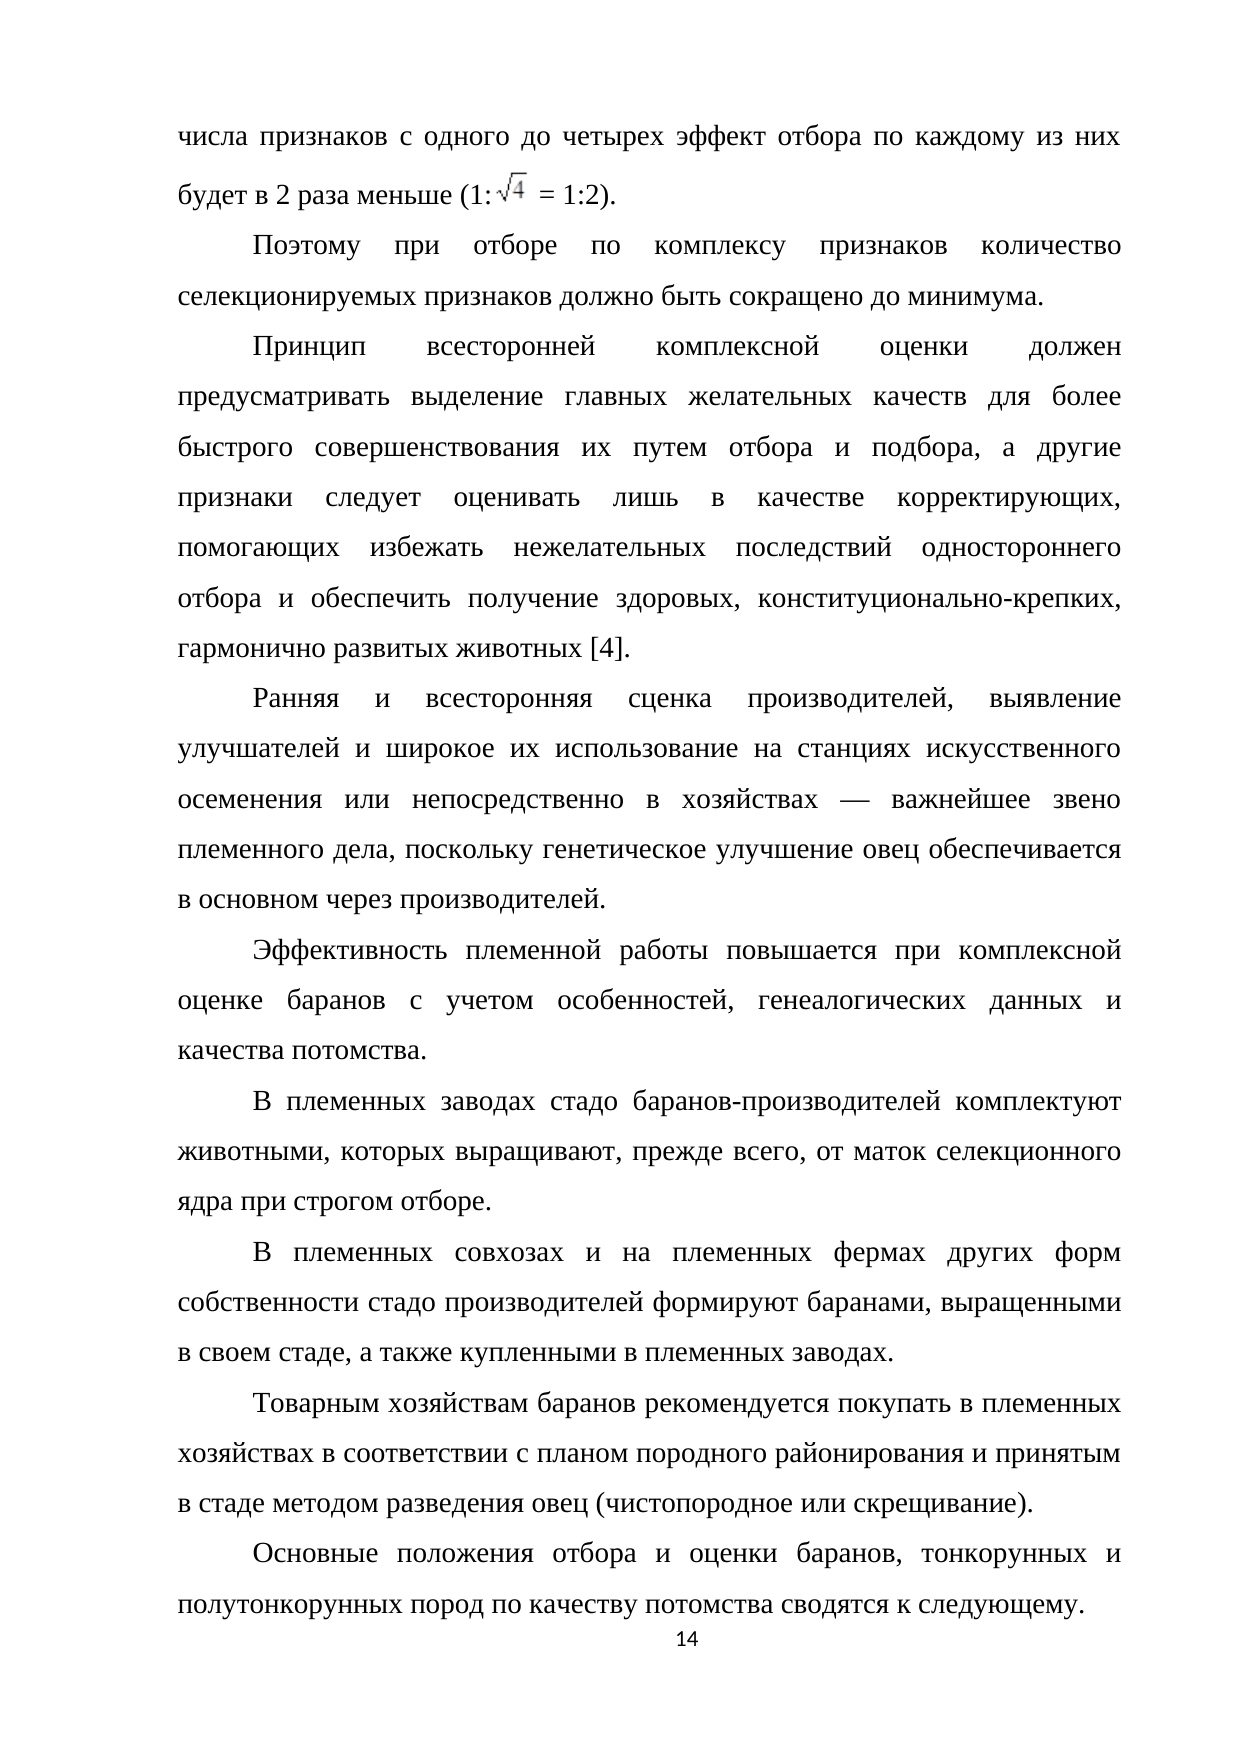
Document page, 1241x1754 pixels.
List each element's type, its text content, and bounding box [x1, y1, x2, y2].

text Основные положения отбора и оценки баранов, тонкорунных и полутонкорунных пород по качеству потомства сводятся к следующему. [177, 1536, 1122, 1619]
text Эффективность племенной работы повышается при комплексной оценке баранов с учетом особенностей, генеалогических данных и качества потомства. [177, 932, 1122, 1066]
text Ранняя и всесторонняя сценка производителей, выявление улучшателей и широкое их использование на станциях искусственного осеменения или непосредственно в хозяйствах — важнейшее звено племенного дела, поскольку генетическое улучшение овец обеспечивается в основном через производителей. [177, 680, 1122, 915]
text В племенных совхозах и на племенных фермах других форм собственности стадо производителей формируют баранами, выращенными в своем стаде, а также купленными в племенных заводах. [177, 1234, 1122, 1368]
text В племенных заводах стадо баранов-производителей комплектуют животными, которых выращивают, прежде всего, от маток селекционного ядра при строгом отборе. [177, 1083, 1122, 1217]
picture [492, 168, 532, 205]
text Принцип всесторонней комплексной оценки должен предусматривать выделение главных желательных качеств для более быстрого совершенствования их путем отбора и подбора, а другие признаки следует оценивать лишь в качестве корректирующих, помогающих избежать нежелательных последствий одностороннего отбора и обеспечить получение здоровых, конституционально-крепких, гармонично развитых животных [4]. [177, 328, 1122, 663]
text Поэтому при отборе по комплексу признаков количество селекционируемых признаков должно быть сокращено до минимума. [177, 227, 1122, 311]
text Товарным хозяйствам баранов рекомендуется покупать в племенных хозяйствах в соответствии с планом породного районирования и принятым в стаде методом разведения овец (чистопородное или скрещивание). [177, 1385, 1122, 1519]
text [177, 118, 1122, 211]
